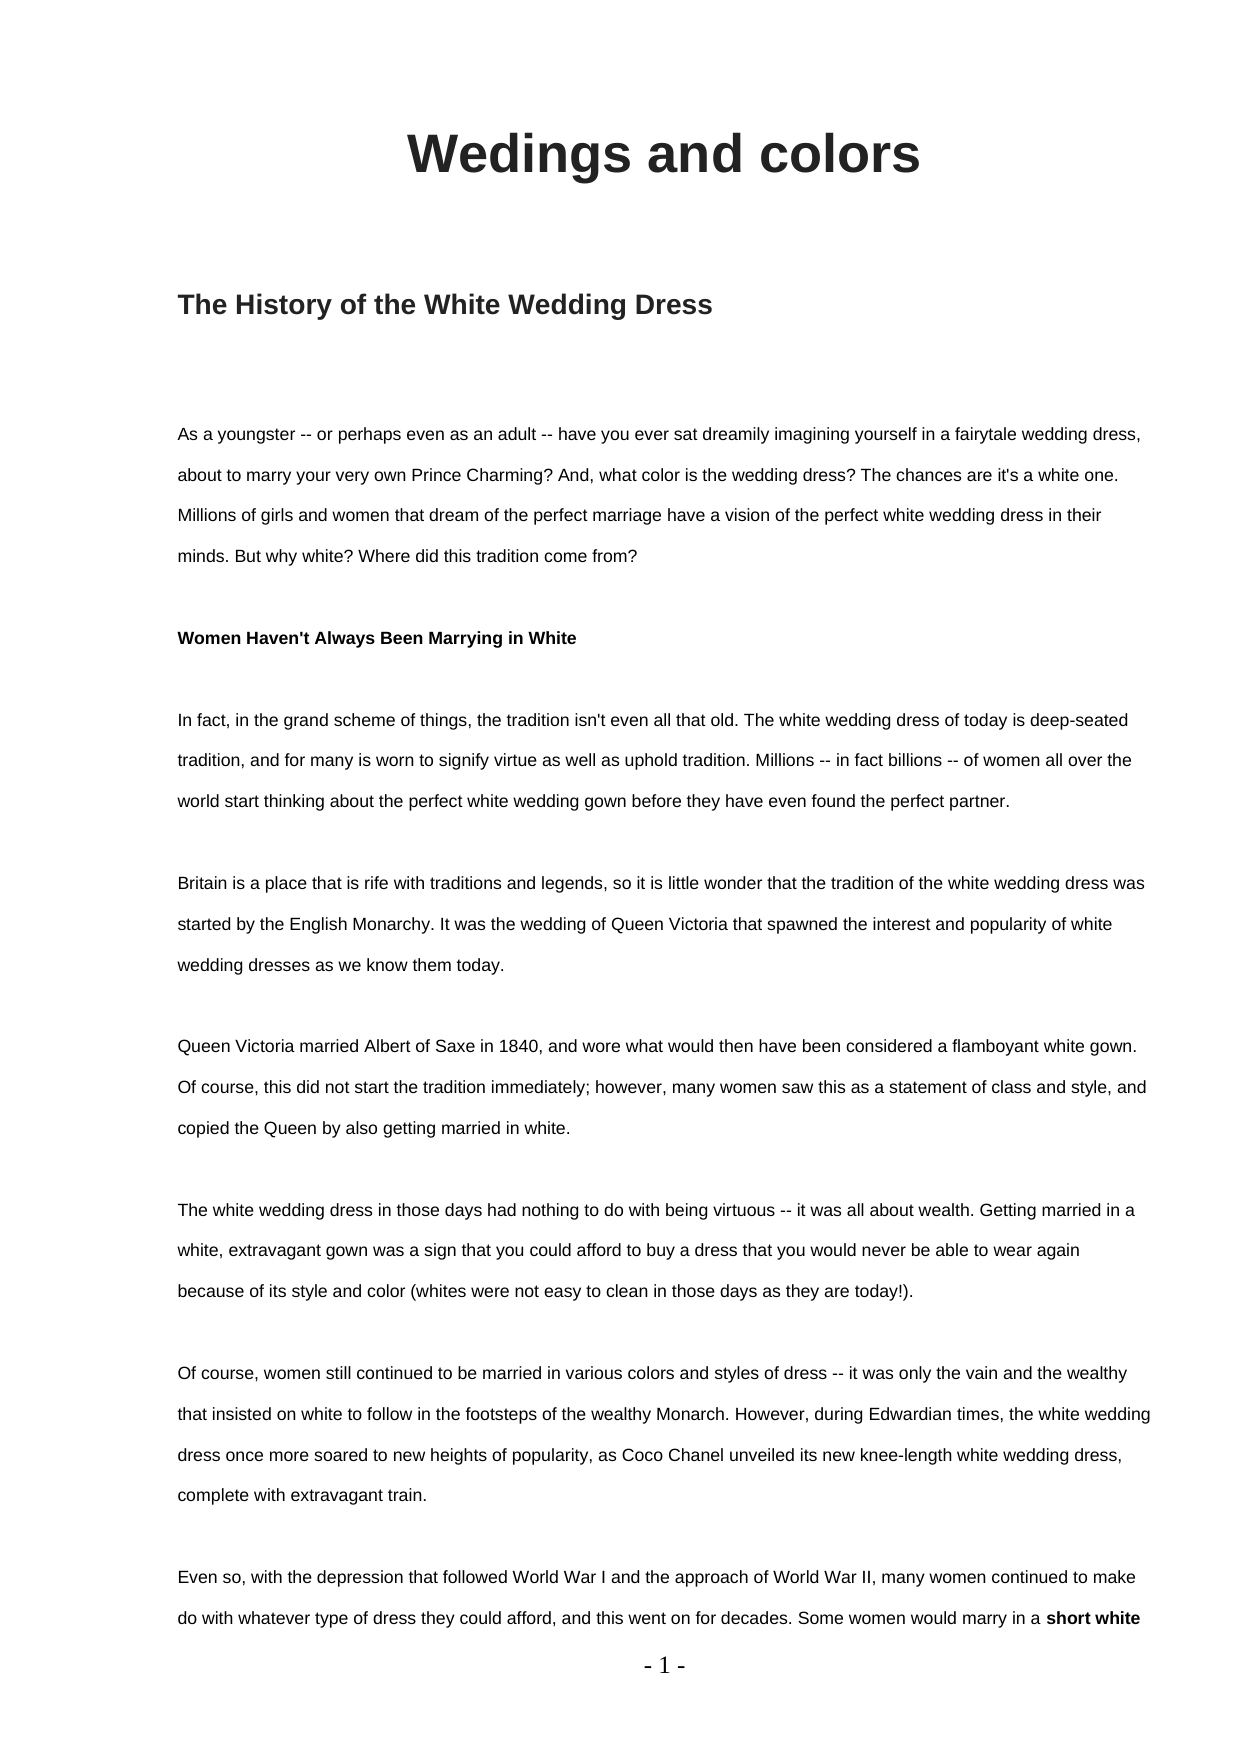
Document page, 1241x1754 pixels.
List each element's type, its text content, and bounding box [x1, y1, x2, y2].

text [177, 423, 1152, 1628]
text The History of the White Wedding Dress [177, 288, 1152, 320]
text Wedings and colors [177, 121, 1152, 183]
